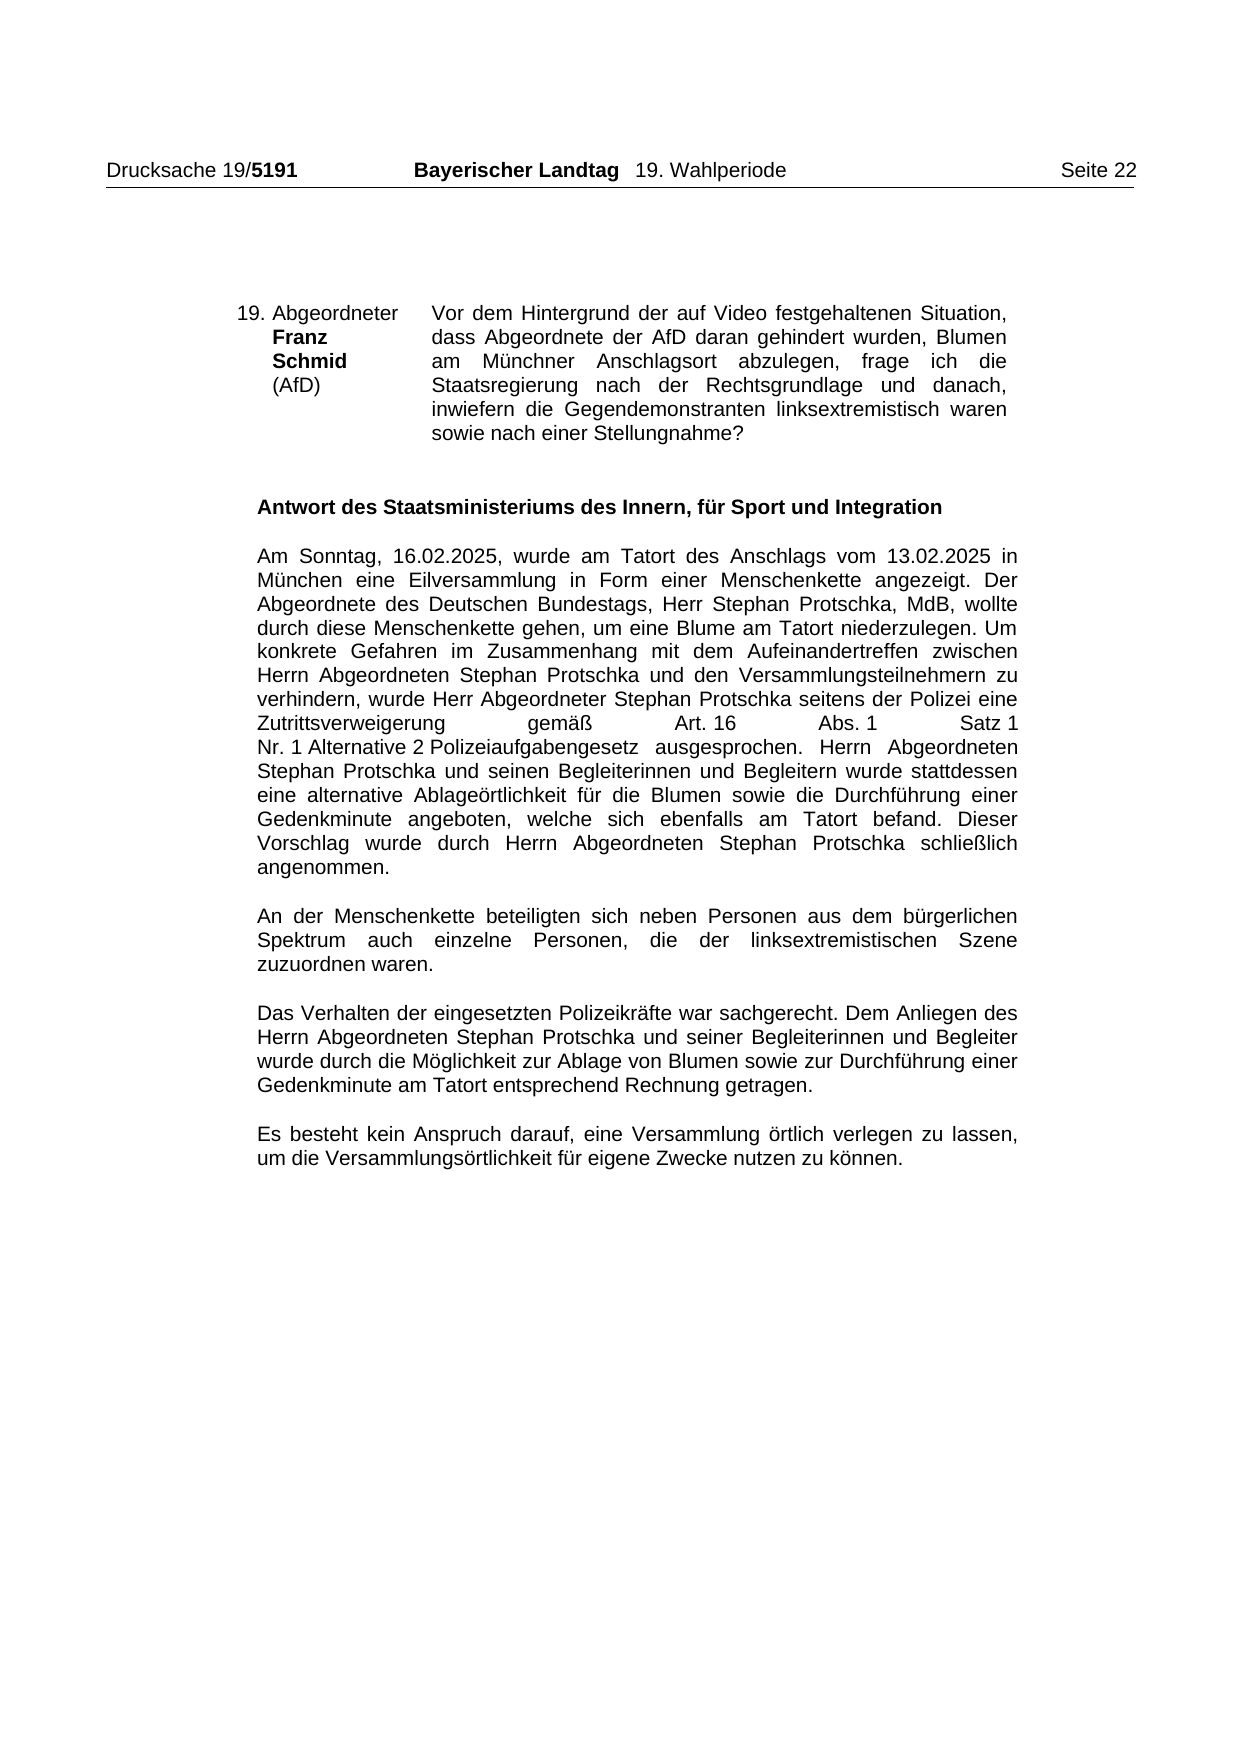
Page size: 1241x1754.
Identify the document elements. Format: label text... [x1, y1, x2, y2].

text Es besteht kein Anspruch darauf, eine Versammlung örtlich verlegen zu lassen, um die Versammlungsörtlichkeit für eigene Zwecke nutzen zu können. [257, 1122, 1019, 1169]
text Antwort des Staatsministeriums des Innern, für Sport und Integration [257, 494, 1019, 518]
text An der Menschenkette beteiligten sich neben Personen aus dem bürgerlichen Spektrum auch einzelne Personen, die der linksextremistischen Szene zuzuordnen waren. [257, 904, 1019, 976]
table_header Vor dem Hintergrund der auf Video festgehaltenen Situation, dass Abgeordnete der AfD daran gehindert wurden, Blumen am Münchner Anschlagsort abzulegen, frage ich die Staatsregierung nach der Rechtsgrundlage und danach, inwiefern die Gegendemonstranten linksextremistisch waren sowie nach einer Stellungnahme? [420, 226, 1019, 444]
text Am Sonntag, 16.02.2025, wurde am Tatort des Anschlags vom 13.02.2025 in München eine Eilversammlung in Form einer Menschenkette angezeigt. Der Abgeordnete des Deutschen Bundestags, Herr Stephan Protschka, MdB, wollte durch diese Menschenkette gehen, um eine Blume am Tatort niederzulegen. Um konkrete Gefahren im Zusammenhang mit dem Aufeinandertreffen zwischen Herrn Abgeordneten Stephan Protschka und den Versammlungsteilnehmern zu verhindern, wurde Herr Abgeordneter Stephan Protschka seitens der Polizei eine Zutrittsverweigerung gemäß Art. 16 Abs. 1 Satz 1 Nr. 1 Alternative 2 Polizeiaufgabengesetz ausgesprochen. Herrn Abgeordneten Stephan Protschka und seinen Begleiterinnen und Begleitern wurde stattdessen eine alternative Ablageörtlichkeit für die Blumen sowie die Durchführung einer Gedenkminute angeboten, welche sich ebenfalls am Tatort befand. Dieser Vorschlag wurde durch Herrn Abgeordneten Stephan Protschka schließlich angenommen. [257, 543, 1019, 879]
table_header Abgeordneter Franz Schmid (AfD) [225, 226, 420, 444]
text Das Verhalten der eingesetzten Polizeikräfte war sachgerecht. Dem Anliegen des Herrn Abgeordneten Stephan Protschka und seiner Begleiterinnen und Begleiter wurde durch die Möglichkeit zur Ablage von Blumen sowie zur Durchführung einer Gedenkminute am Tatort entsprechend Rechnung getragen. [257, 1001, 1019, 1097]
